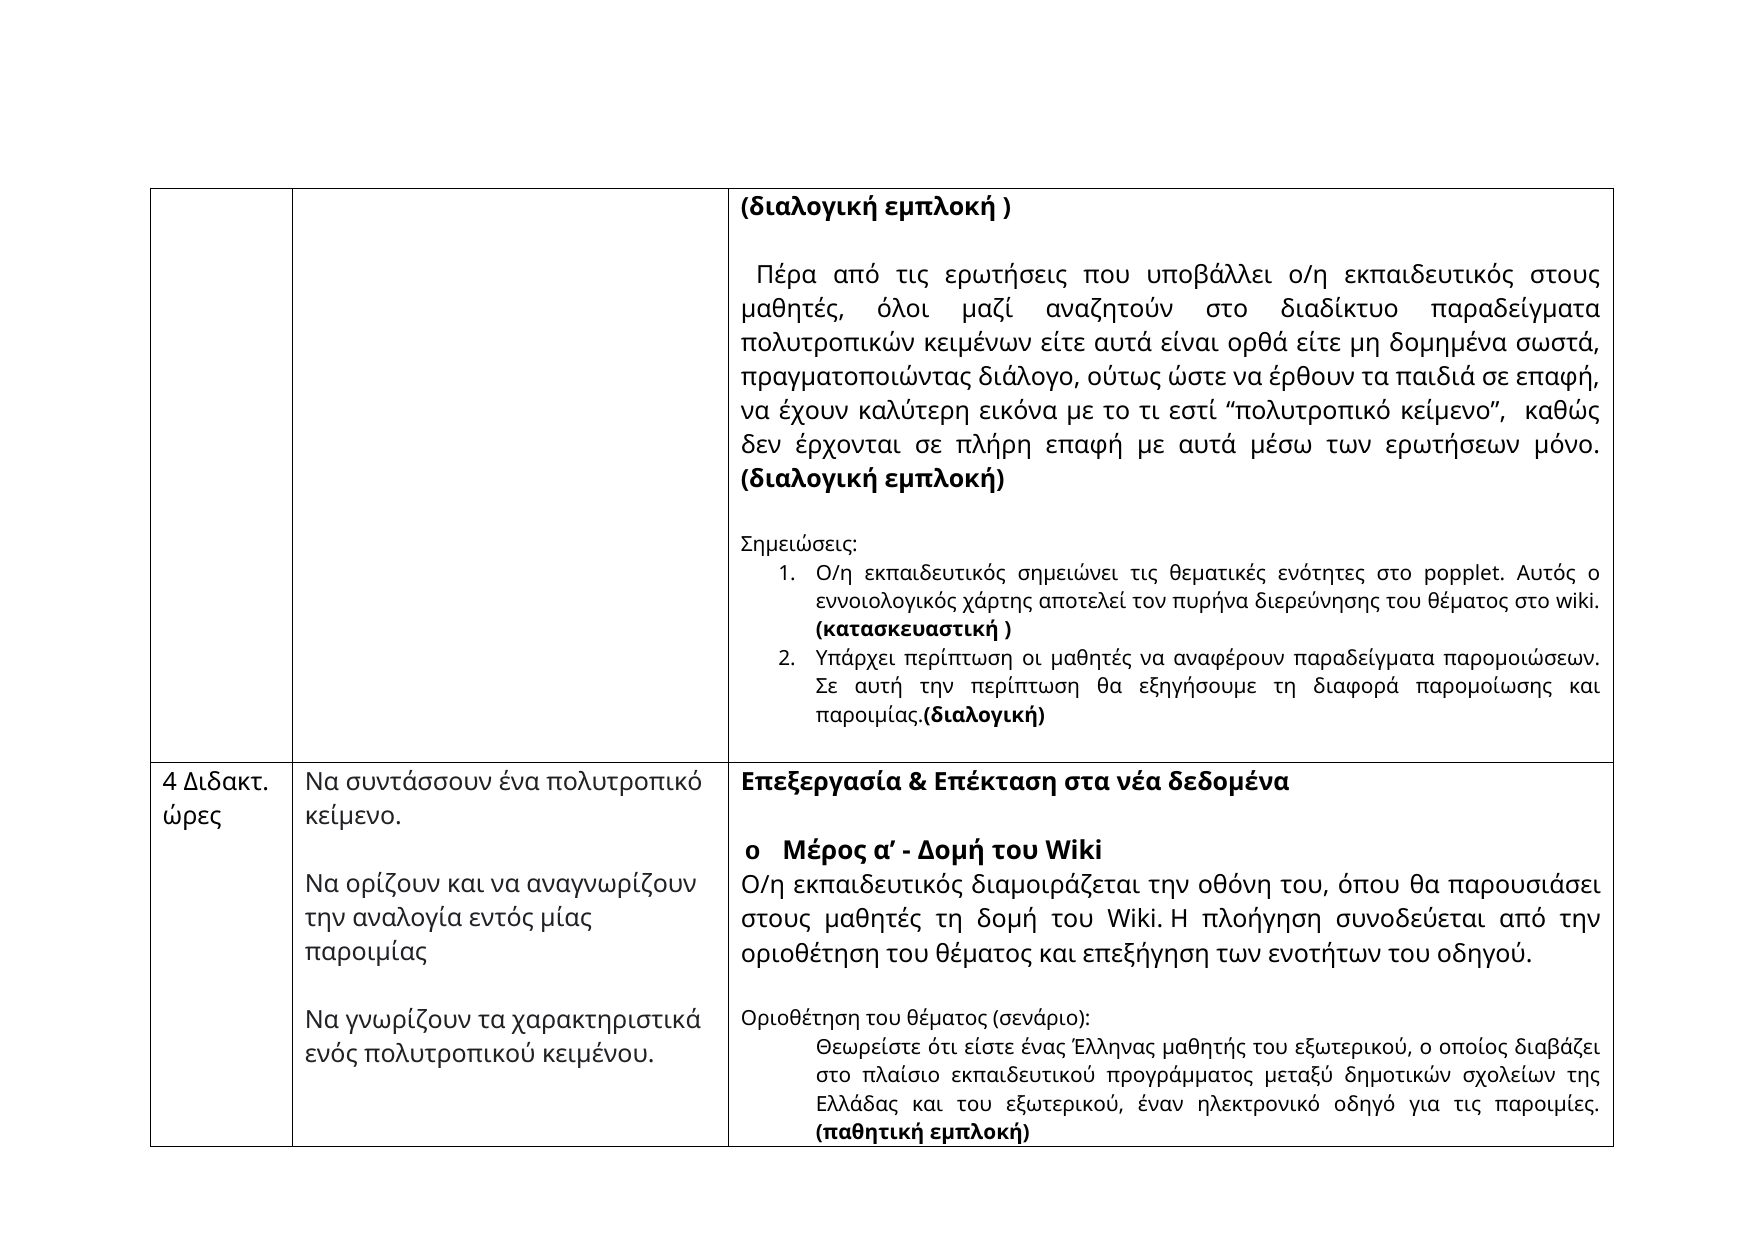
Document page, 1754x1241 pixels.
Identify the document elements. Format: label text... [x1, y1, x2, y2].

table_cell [729, 763, 1613, 1146]
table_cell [729, 189, 1613, 762]
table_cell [293, 189, 728, 762]
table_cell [293, 763, 728, 1146]
table_cell 4 Διδακτ. ώρες [151, 763, 292, 1146]
